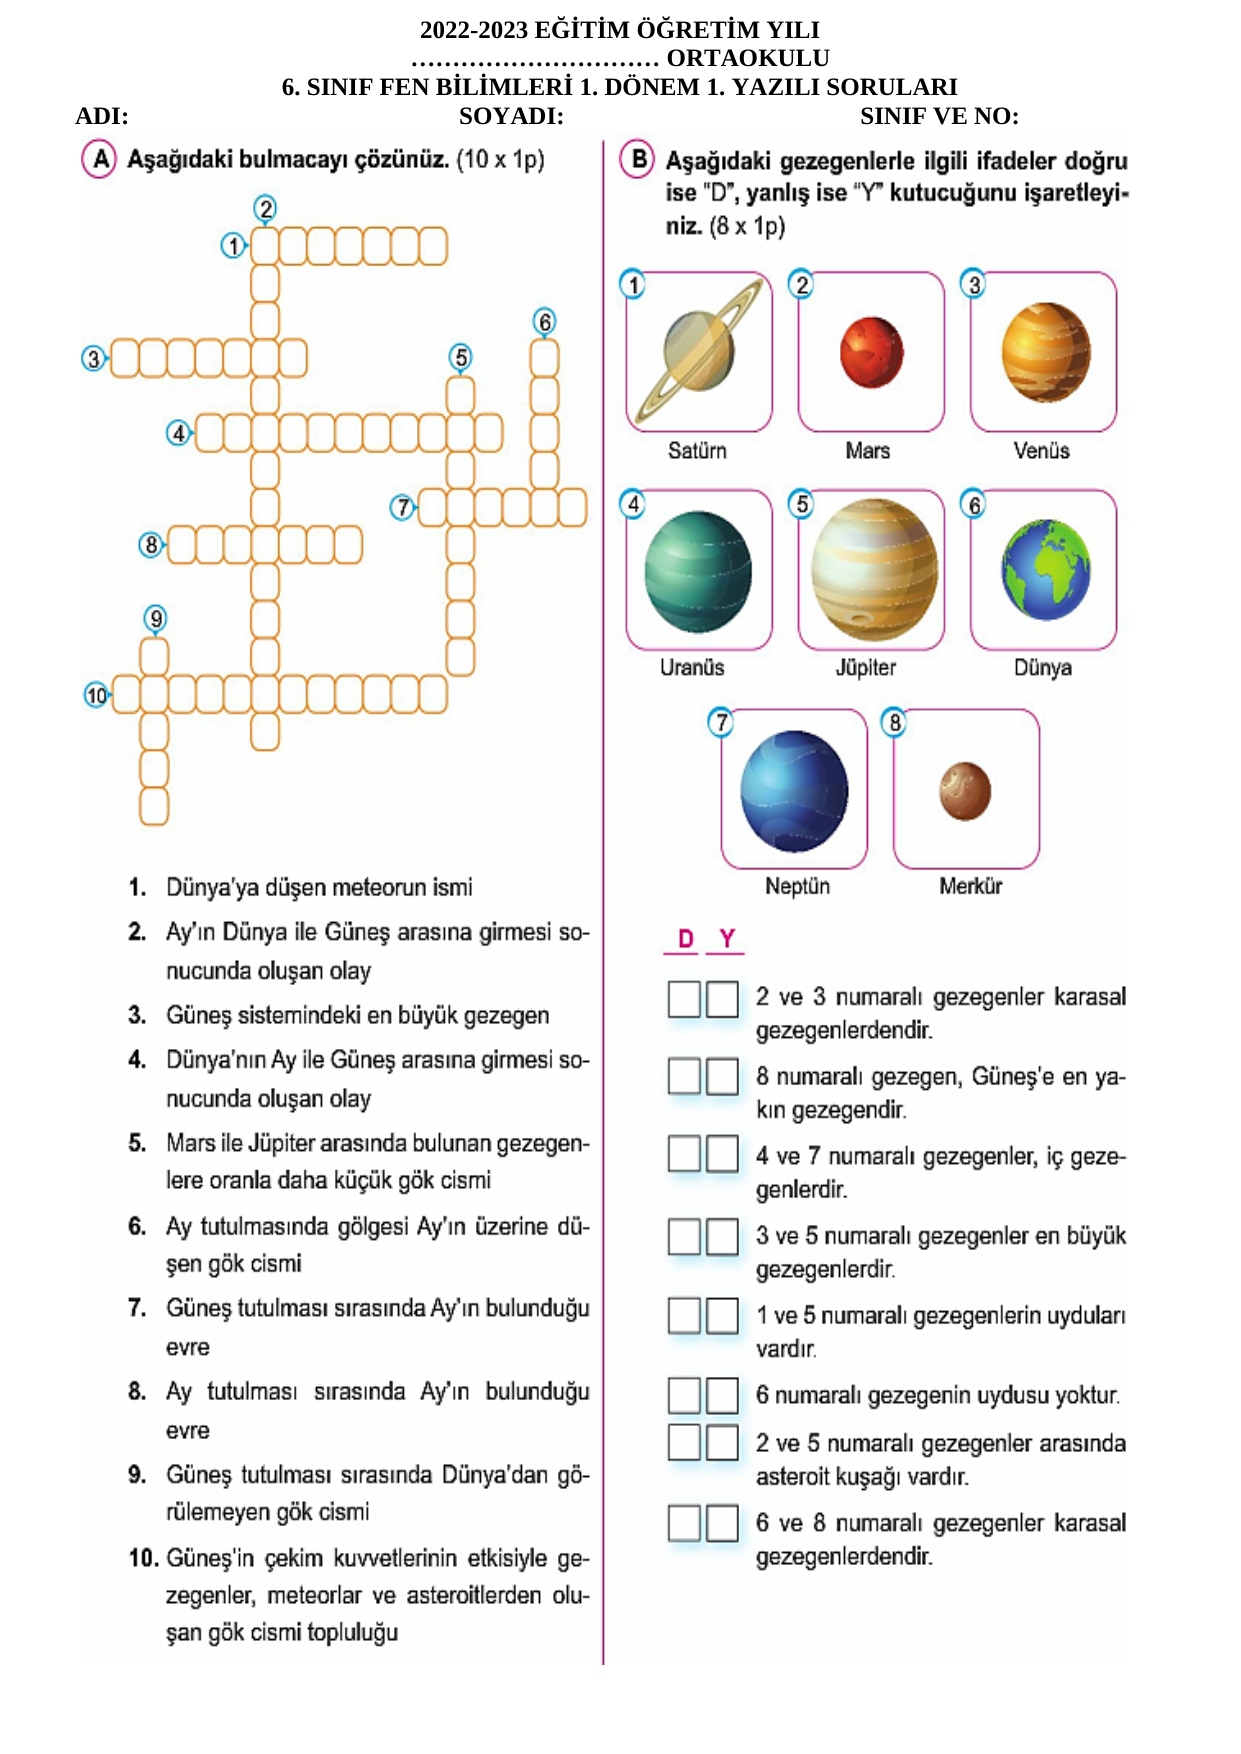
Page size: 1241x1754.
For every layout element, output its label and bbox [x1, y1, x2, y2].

picture [75, 129, 1162, 1665]
